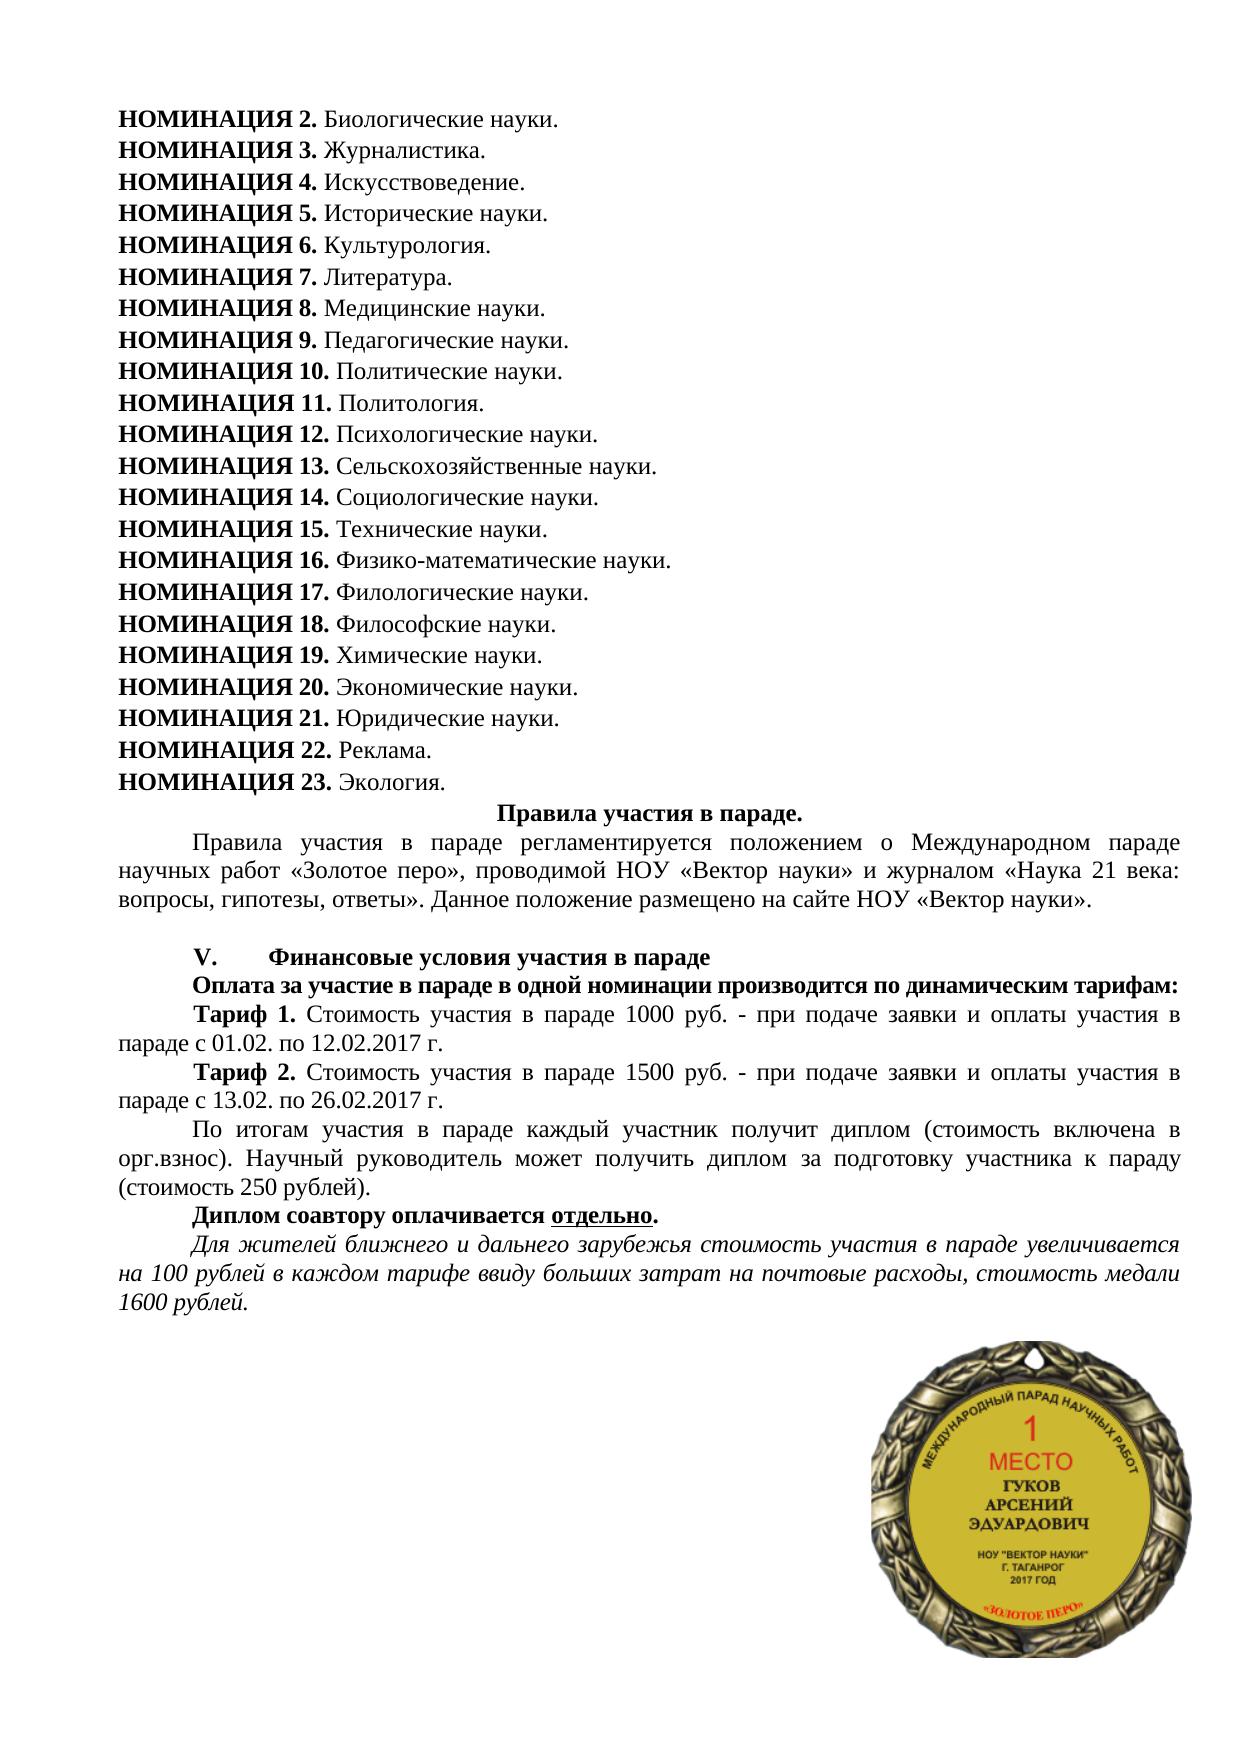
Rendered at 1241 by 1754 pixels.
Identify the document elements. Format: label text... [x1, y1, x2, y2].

text НОМИНАЦИЯ 12. Психологические науки. [118, 419, 1181, 448]
text НОМИНАЦИЯ 13. Сельскохозяйственные науки. [118, 451, 1181, 480]
text НОМИНАЦИЯ 6. Культурология. [118, 230, 1181, 259]
text НОМИНАЦИЯ 8. Медицинские науки. [118, 293, 1181, 322]
text Тариф 1. Стоимость участия в параде 1000 руб. - при подаче заявки и оплаты участия в параде с 01.02. по 12.02.2017 г. [118, 999, 1181, 1057]
text НОМИНАЦИЯ 17. Филологические науки. [118, 577, 1181, 606]
text Правила участия в параде. [118, 798, 1181, 827]
text НОМИНАЦИЯ 19. Химические науки. [118, 640, 1181, 669]
text НОМИНАЦИЯ 2. Биологические науки. [118, 104, 1181, 132]
text НОМИНАЦИЯ 16. Физико-математические науки. [118, 546, 1181, 574]
picture [870, 1341, 1195, 1657]
text НОМИНАЦИЯ 14. Социологические науки. [118, 482, 1181, 511]
text НОМИНАЦИЯ 5. Исторические науки. [118, 198, 1181, 227]
text НОМИНАЦИЯ 18. Философские науки. [118, 609, 1181, 637]
text НОМИНАЦИЯ 15. Технические науки. [118, 514, 1181, 543]
text Оплата за участие в параде в одной номинации производится по динамическим тарифам: [118, 971, 1181, 999]
text НОМИНАЦИЯ 20. Экономические науки. [118, 672, 1181, 701]
text Для жителей ближнего и дальнего зарубежья стоимость участия в параде увеличивается на 100 рублей в каждом тарифе ввиду больших затрат на почтовые расходы, стоимость медали 1600 рублей. [118, 1229, 1181, 1316]
text НОМИНАЦИЯ 3. Журналистика. [118, 135, 1181, 164]
text Диплом соавтору оплачивается отдельно. [118, 1201, 1181, 1229]
text По итогам участия в параде каждый участник получит диплом (стоимость включена в орг.взнос). Научный руководитель может получить диплом за подготовку участника к параду (стоимость 250 рублей). [118, 1114, 1181, 1201]
text НОМИНАЦИЯ 23. Экология. [118, 767, 1181, 795]
text Тариф 2. Стоимость участия в параде 1500 руб. - при подаче заявки и оплаты участия в параде с 13.02. по 26.02.2017 г. [118, 1057, 1181, 1114]
text НОМИНАЦИЯ 4. Искусствоведение. [118, 167, 1181, 196]
text НОМИНАЦИЯ 9. Педагогические науки. [118, 325, 1181, 353]
text НОМИНАЦИЯ 11. Политология. [118, 388, 1181, 417]
text НОМИНАЦИЯ 22. Реклама. [118, 735, 1181, 764]
list Финансовые условия участия в параде [193, 942, 1181, 971]
text НОМИНАЦИЯ 10. Политические науки. [118, 356, 1181, 385]
text НОМИНАЦИЯ 21. Юридические науки. [118, 703, 1181, 732]
text Правила участия в параде регламентируется положением о Международном параде научных работ «Золотое перо», проводимой НОУ «Вектор науки» и журналом «Наука 21 века: вопросы, гипотезы, ответы». Данное положение размещено на сайте НОУ «Вектор науки». [118, 827, 1181, 913]
text НОМИНАЦИЯ 7. Литература. [118, 262, 1181, 290]
